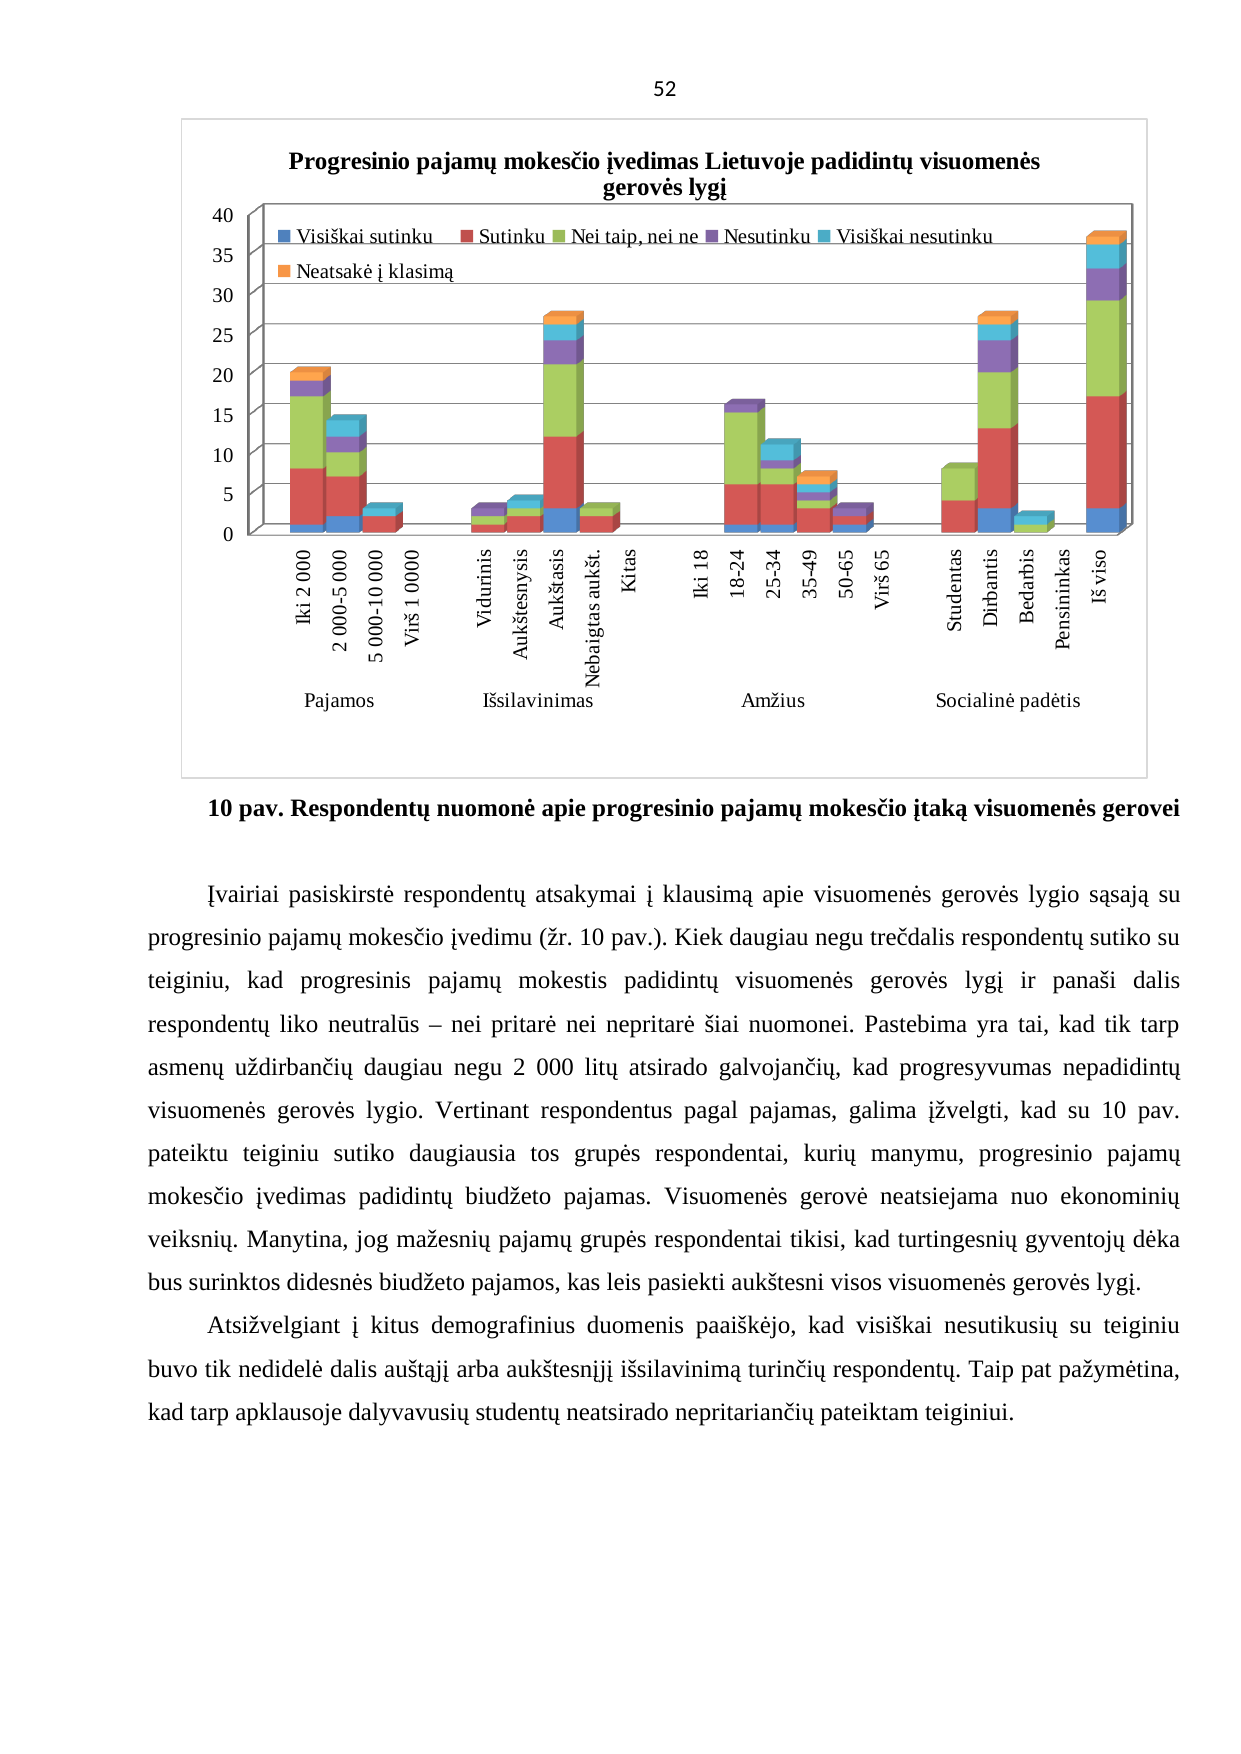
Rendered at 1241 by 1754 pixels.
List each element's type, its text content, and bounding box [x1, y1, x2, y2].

text 10 pav. Respondentų nuomonė apie progresinio pajamų mokesčio įtaką visuomenės gerovei [148, 793, 1181, 822]
text Įvairiai pasiskirstė respondentų atsakymai į klausimą apie visuomenės gerovės lygio sąsają su progresinio pajamų mokesčio įvedimu (žr. 10 pav.). Kiek daugiau negu trečdalis respondentų sutiko su teiginiu, kad progresinis pajamų mokestis padidintų visuomenės gerovės lygį ir panaši dalis respondentų liko neutralūs – nei pritarė nei nepritarė šiai nuomonei. Pastebima yra tai, kad tik tarp asmenų uždirbančių daugiau negu 2 000 litų atsirado galvojančių, kad progresyvumas nepadidintų visuomenės gerovės lygio. Vertinant respondentus pagal pajamas, galima įžvelgti, kad su 10 pav. pateiktu teiginiu sutiko daugiausia tos grupės respondentai, kurių manymu, progresinio pajamų mokesčio įvedimas padidintų biudžeto pajamas. Visuomenės gerovė neatsiejama nuo ekonominių veiksnių. Manytina, jog mažesnių pajamų grupės respondentai tikisi, kad turtingesnių gyventojų dėka bus surinktos didesnės biudžeto pajamos, kas leis pasiekti aukštesni visos visuomenės gerovės lygį. [148, 879, 1181, 1296]
text Atsižvelgiant į kitus demografinius duomenis paaiškėjo, kad visiškai nesutikusių su teiginiu buvo tik nedidelė dalis auštąjį arba aukštesnįjį išsilavinimą turinčių respondentų. Taip pat pažymėtina, kad tarp apklausoje dalyvavusių studentų neatsirado nepritariančių pateiktam teiginiui. [148, 1311, 1181, 1426]
